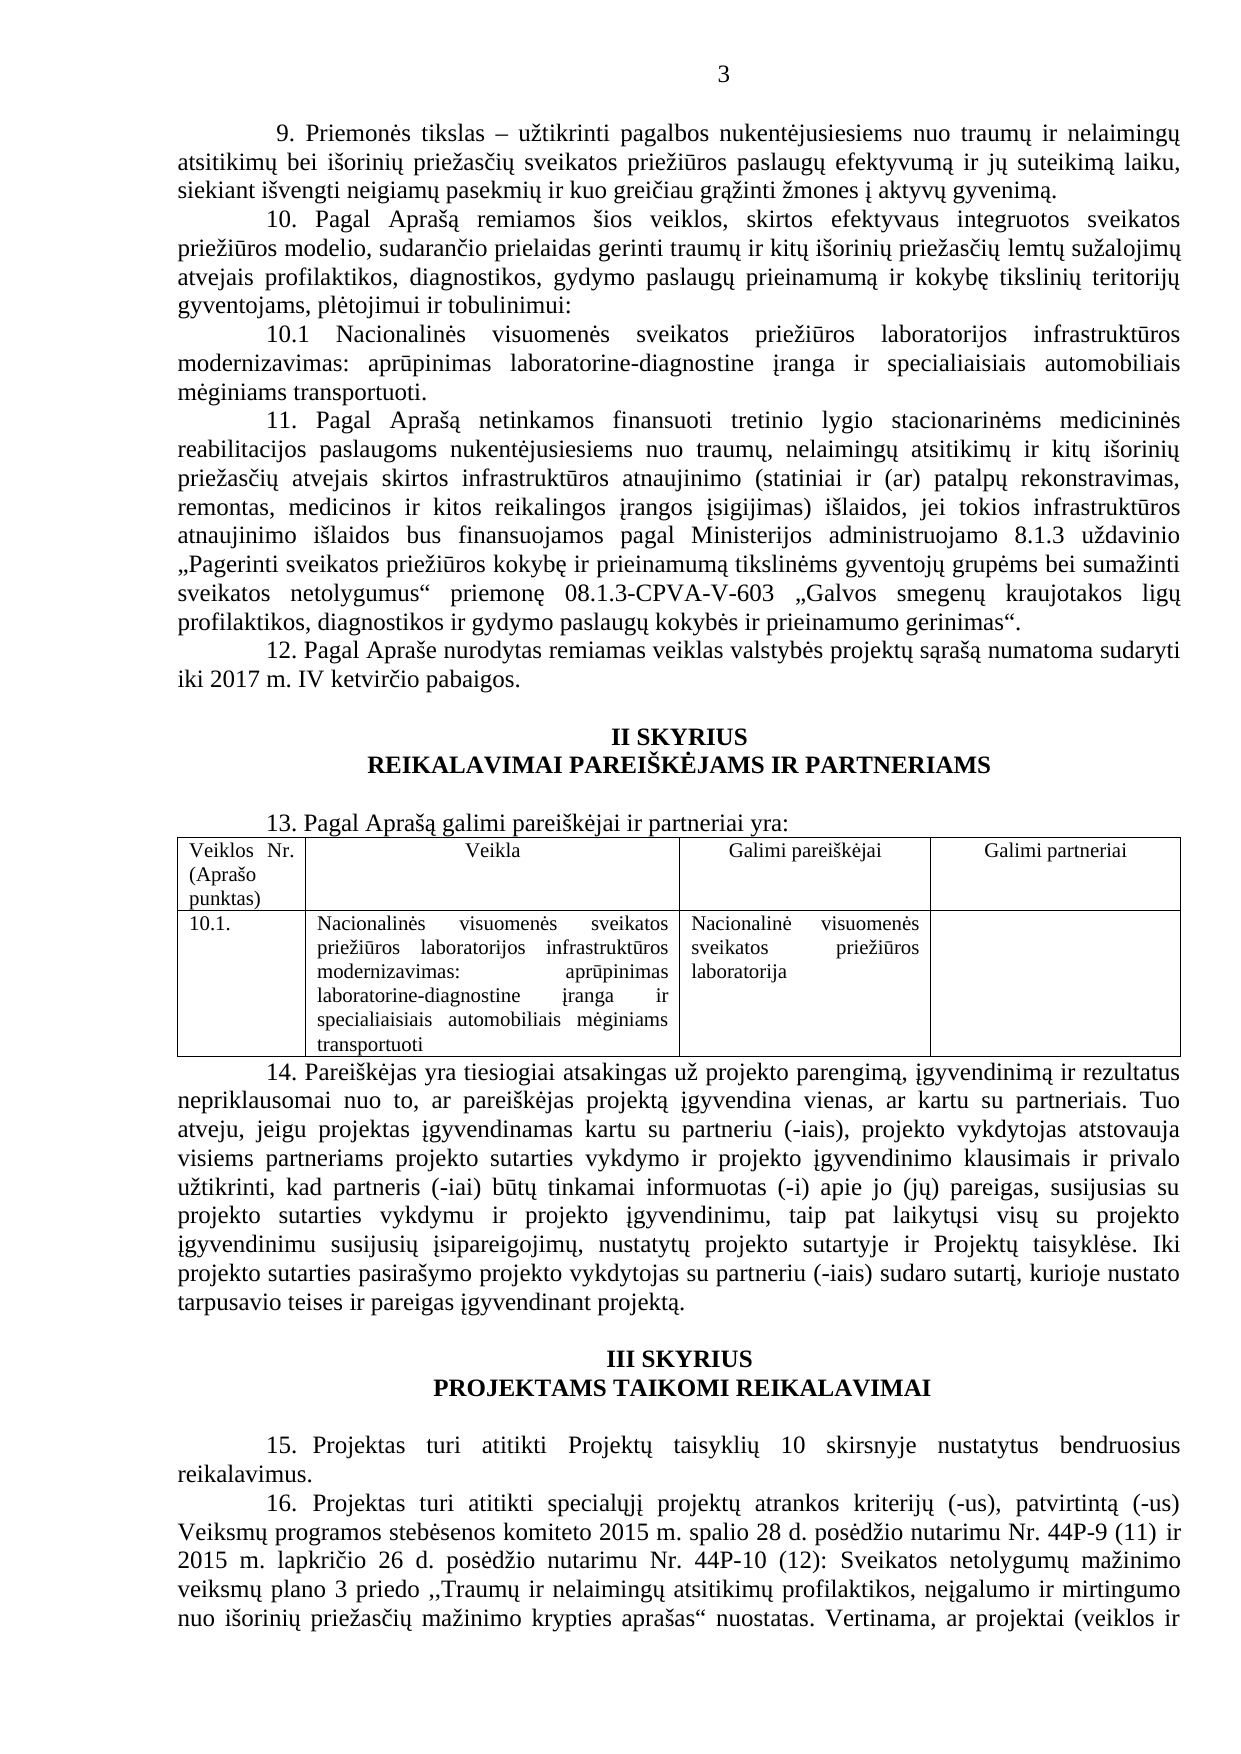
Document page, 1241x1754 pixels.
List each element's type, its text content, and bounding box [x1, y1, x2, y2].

table_cell [931, 911, 1180, 1056]
table_header Galimi pareiškėjai [680, 838, 930, 910]
text 13. Pagal Aprašą galimi pareiškėjai ir partneriai yra: [177, 808, 1181, 837]
subtitle REIKALAVIMAI PAREIŠKĖJAMS IR PARTNERIAMS [177, 751, 1181, 779]
subtitle III SKYRIUS [177, 1344, 1181, 1373]
table_cell 10.1. [178, 911, 305, 1056]
table_header Galimi partneriai [931, 838, 1180, 910]
table_header Veiklos Nr. (Aprašo punktas) [178, 838, 305, 910]
subtitle II SKYRIUS [177, 722, 1181, 751]
text 11. Pagal Aprašą netinkamos finansuoti tretinio lygio stacionarinėms medicininės reabilitacijos paslaugoms nukentėjusiesiems nuo traumų, nelaimingų atsitikimų ir kitų išorinių priežasčių atvejais skirtos infrastruktūros atnaujinimo (statiniai ir (ar) patalpų rekonstravimas, remontas, medicinos ir kitos reikalingos įrangos įsigijimas) išlaidos, jei tokios infrastruktūros atnaujinimo išlaidos bus finansuojamos pagal Ministerijos administruojamo 8.1.3 uždavinio „Pagerinti sveikatos priežiūros kokybę ir prieinamumą tikslinėms gyventojų grupėms bei sumažinti sveikatos netolygumus“ priemonę 08.1.3-CPVA-V-603 „Galvos smegenų kraujotakos ligų profilaktikos, diagnostikos ir gydymo paslaugų kokybės ir prieinamumo gerinimas“. [177, 406, 1181, 636]
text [177, 1488, 1181, 1632]
table_header Veikla [306, 838, 679, 910]
text 10.1 Nacionalinės visuomenės sveikatos priežiūros laboratorijos infrastruktūros modernizavimas: aprūpinimas laboratorine-diagnostine įranga ir specialiaisiais automobiliais mėginiams transportuoti. [177, 319, 1181, 406]
text 14. Pareiškėjas yra tiesiogiai atsakingas už projekto parengimą, įgyvendinimą ir rezultatus nepriklausomai nuo to, ar pareiškėjas projektą įgyvendina vienas, ar kartu su partneriais. Tuo atveju, jeigu projektas įgyvendinamas kartu su partneriu (-iais), projekto vykdytojas atstovauja visiems partneriams projekto sutarties vykdymo ir projekto įgyvendinimo klausimais ir privalo užtikrinti, kad partneris (-iai) būtų tinkamai informuotas (-i) apie jo (jų) pareigas, susijusias su projekto sutarties vykdymu ir projekto įgyvendinimu, taip pat laikytųsi visų su projekto įgyvendinimu susijusių įsipareigojimų, nustatytų projekto sutartyje ir Projektų taisyklėse. Iki projekto sutarties pasirašymo projekto vykdytojas su partneriu (-iais) sudaro sutartį, kurioje nustato tarpusavio teises ir pareigas įgyvendinant projektą. [177, 1057, 1181, 1315]
table_cell Nacionalinė visuomenės sveikatos priežiūros laboratorija [680, 911, 930, 1056]
text 12. Pagal Apraše nurodytas remiamas veiklas valstybės projektų sąrašą numatoma sudaryti iki 2017 m. IV ketvirčio pabaigos. [177, 636, 1181, 693]
text 10. Pagal Aprašą remiamos šios veiklos, skirtos efektyvaus integruotos sveikatos priežiūros modelio, sudarančio prielaidas gerinti traumų ir kitų išorinių priežasčių lemtų sužalojimų atvejais profilaktikos, diagnostikos, gydymo paslaugų prieinamumą ir kokybę tikslinių teritorijų gyventojams, plėtojimui ir tobulinimui: [177, 204, 1181, 319]
text 9. Priemonės tikslas – užtikrinti pagalbos nukentėjusiesiems nuo traumų ir nelaimingų atsitikimų bei išorinių priežasčių sveikatos priežiūros paslaugų efektyvumą ir jų suteikimą laiku, siekiant išvengti neigiamų pasekmių ir kuo greičiau grąžinti žmones į aktyvų gyvenimą. [177, 118, 1181, 204]
table_cell Nacionalinės visuomenės sveikatos priežiūros laboratorijos infrastruktūros modernizavimas: aprūpinimas laboratorine-diagnostine įranga ir specialiaisiais automobiliais mėginiams transportuoti [306, 911, 679, 1056]
text 15. Projektas turi atitikti Projektų taisyklių 10 skirsnyje nustatytus bendruosius reikalavimus. [177, 1430, 1181, 1488]
subtitle PROJEKTAMS TAIKOMI REIKALAVIMAI [177, 1373, 1181, 1402]
